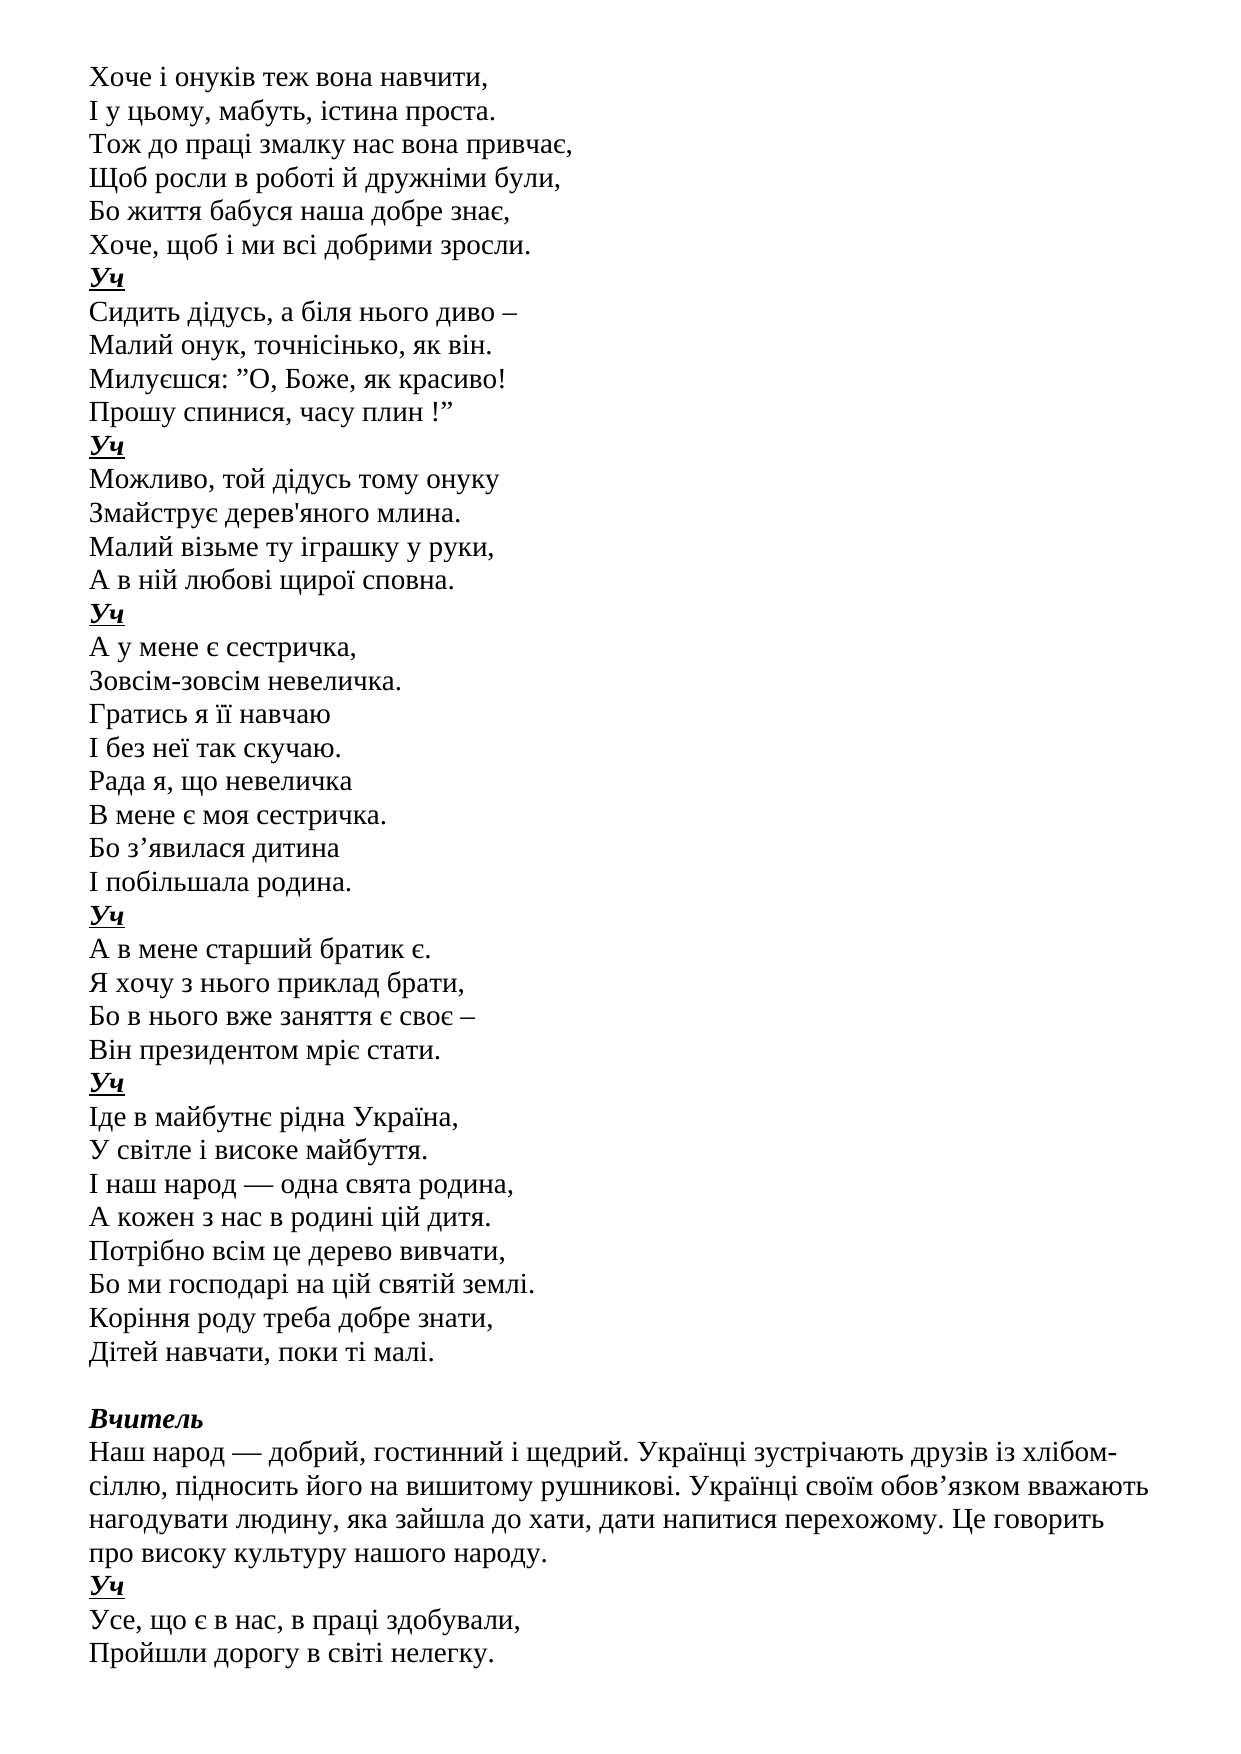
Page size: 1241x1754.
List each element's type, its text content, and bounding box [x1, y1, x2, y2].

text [89, 1602, 1152, 1669]
text Бо в нього вже заняття є своє – [89, 998, 1152, 1032]
text Іде в майбутнє рідна Україна, У світле і високе майбуття. І наш народ — одна свята родина, А кожен з нас в родині цій дитя. [89, 1099, 1152, 1233]
text А в мене старший братик є. [89, 931, 1152, 965]
text Потрібно всім це дерево вивчати, Бо ми господарі на цій святій землі. Коріння роду треба добре знати, Дітей навчати, поки ті малі. [89, 1233, 1152, 1367]
text Уч [89, 596, 1152, 629]
text Сидить дідусь, а біля нього диво – Малий онук, точнісінько, як він. Милуєшся: ”О, Боже, як красиво! Прошу спинися, часу плин !” Уч Можливо, той дідусь тому онуку Змайструє дерев'яного млина. Малий візьме ту іграшку у руки, А в ній любові щирої сповна. [89, 294, 1152, 596]
text Уч [89, 898, 1152, 931]
text А у мене є сестричка, Зовсім-зовсім невеличка. Гратись я її навчаю І без неї так скучаю. Рада я, що невеличка В мене є моя сестричка. Бо з’явилася дитина І побільшала родина. [89, 629, 1152, 898]
text Вчитель [89, 1401, 1152, 1434]
text Я хочу з нього приклад брати, [89, 965, 1152, 998]
text Тож до праці змалку нас вона привчає, Щоб росли в роботі й дружніми були, Бо життя бабуся наша добре знає, Хоче, щоб і ми всі добрими зросли. Уч [89, 126, 1152, 294]
text Він президентом мріє стати. [89, 1032, 1152, 1065]
text Уч [89, 1568, 1152, 1602]
text Уч [89, 1065, 1152, 1099]
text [89, 59, 1152, 126]
text Наш народ — добрий, гостинний і щедрий. Українці зустрічають друзів із хлібом-сіллю, підносить його на вишитому рушникові. Українці своїм обов’язком вважають нагодувати людину, яка зайшла до хати, дати напитися перехожому. Це говорить про високу культуру нашого народу. [89, 1434, 1152, 1568]
